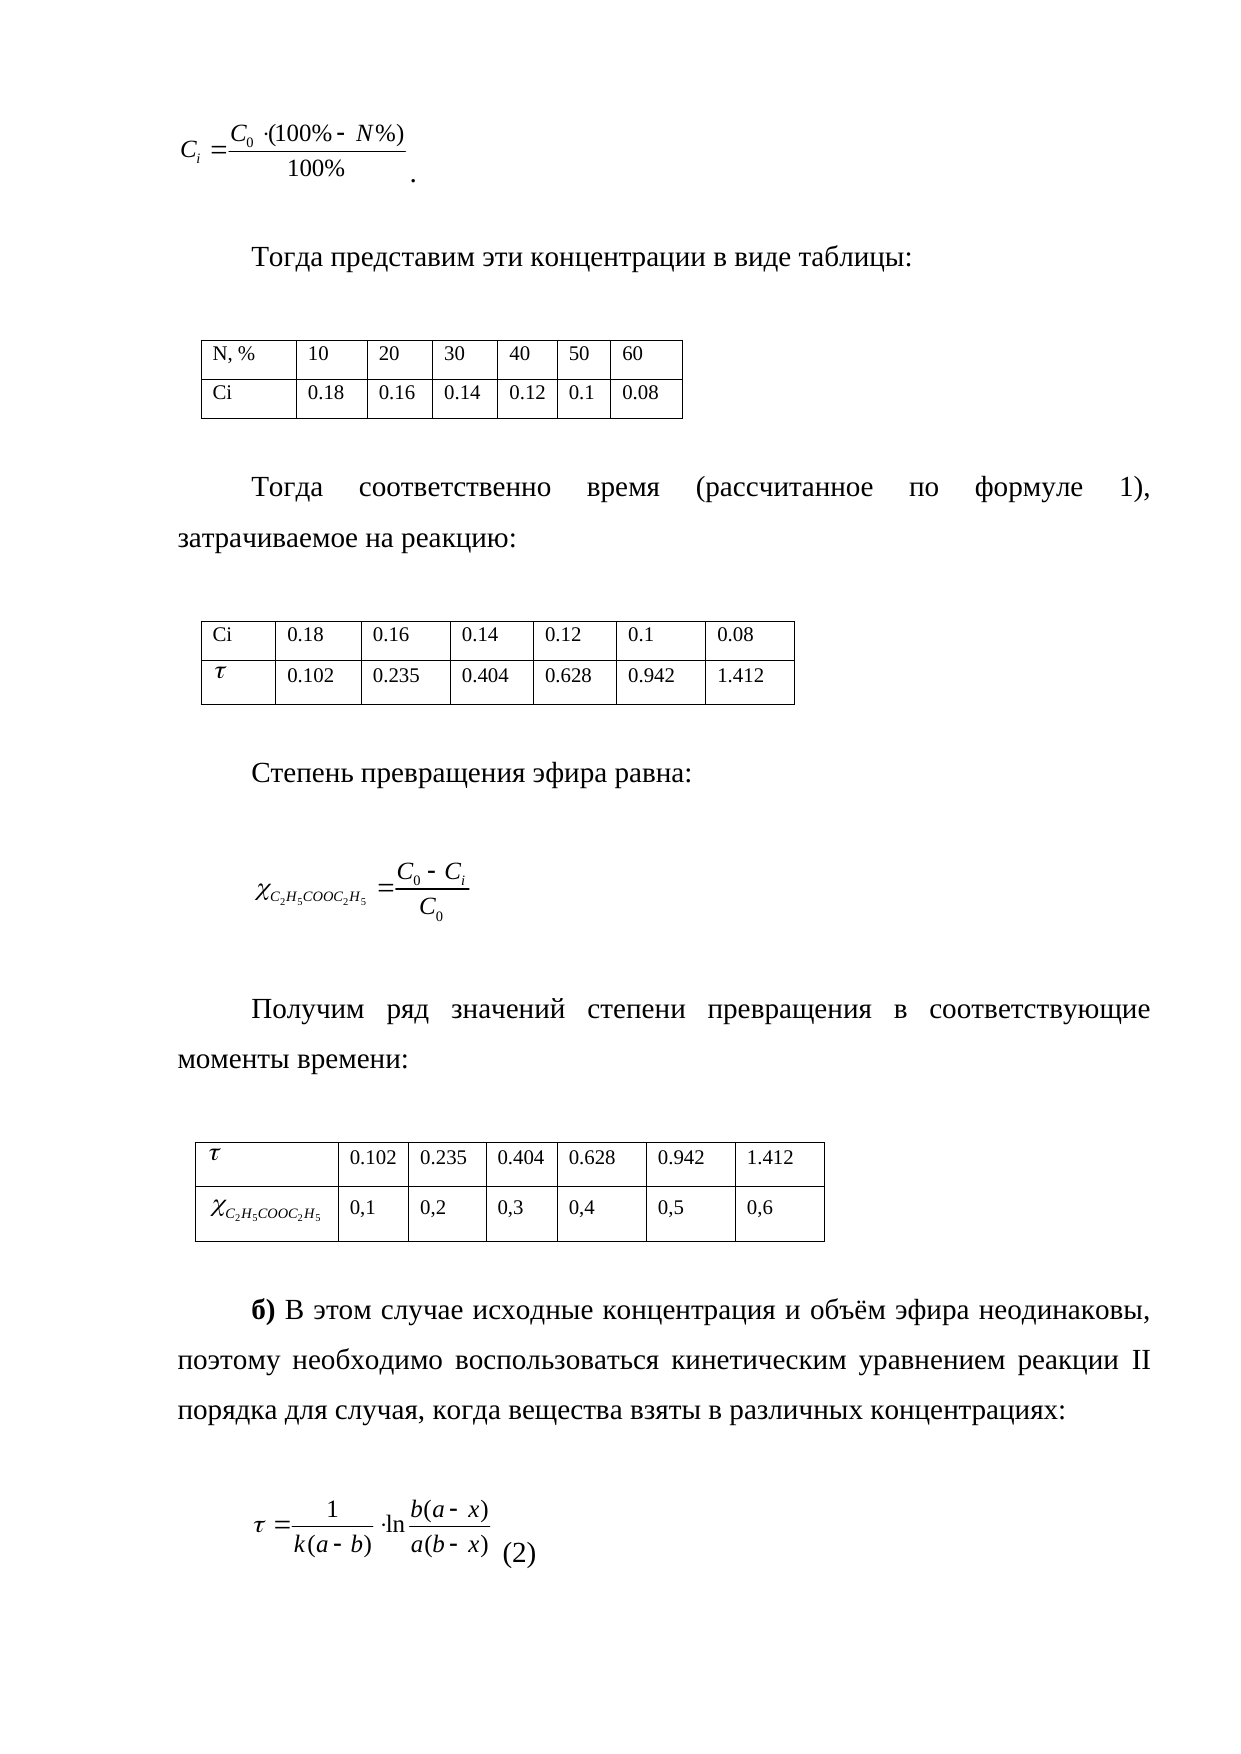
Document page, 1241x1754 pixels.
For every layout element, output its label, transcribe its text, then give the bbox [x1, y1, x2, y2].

table_header 10 [297, 341, 367, 379]
table_header 0.14 [451, 622, 533, 660]
table_header 0.102 [339, 1143, 408, 1186]
table_header 20 [368, 341, 432, 379]
table_header 0.08 [706, 622, 794, 660]
table_cell 0.102 [276, 661, 361, 704]
table_cell 0.16 [368, 380, 432, 418]
text Степень превращения эфира равна: [177, 755, 1151, 789]
table_cell 1.412 [706, 661, 794, 704]
table_header 60 [611, 341, 682, 379]
table_cell Ci [202, 380, 296, 418]
text б) В этом случае исходные концентрация и объём эфира неодинаковы, поэтому необходимо воспользоваться кинетическим уравнением реакции II порядка для случая, когда вещества взяты в различных концентрациях: [177, 1292, 1151, 1426]
table_header 0.235 [409, 1143, 486, 1186]
table_cell [196, 1187, 338, 1241]
table_cell 0,6 [736, 1187, 824, 1241]
table_header 50 [558, 341, 610, 379]
table_header 0.942 [647, 1143, 735, 1186]
table_header Ci [202, 622, 275, 660]
text (2) [177, 1493, 1151, 1568]
table_cell 0.235 [362, 661, 450, 704]
table_cell 0,4 [558, 1187, 646, 1241]
table_cell 0.18 [297, 380, 367, 418]
table_header 40 [498, 341, 557, 379]
table_header 0.16 [362, 622, 450, 660]
table_header N, % [202, 341, 296, 379]
table_cell 0.942 [617, 661, 705, 704]
table_cell 0.12 [498, 380, 557, 418]
text Тогда представим эти концентрации в виде таблицы: [177, 239, 1151, 272]
table_cell 0,1 [339, 1187, 408, 1241]
table_cell [202, 661, 275, 704]
table_cell 0,5 [647, 1187, 735, 1241]
table_header 0.18 [276, 622, 361, 660]
text Тогда соответственно время (рассчитанное по формуле 1), затрачиваемое на реакцию: [177, 469, 1151, 553]
table_header 0.628 [558, 1143, 646, 1186]
table_header 0.404 [487, 1143, 557, 1186]
text Получим ряд значений степени превращения в соответствующие моменты времени: [177, 991, 1151, 1075]
table_header 0.1 [617, 622, 705, 660]
table_cell 0,3 [487, 1187, 557, 1241]
table_cell 0,2 [409, 1187, 486, 1241]
table_header 1.412 [736, 1143, 824, 1186]
table_cell 0.08 [611, 380, 682, 418]
table_header [196, 1143, 338, 1186]
table_cell 0.628 [534, 661, 616, 704]
table_header 0.12 [534, 622, 616, 660]
table_cell 0.14 [433, 380, 497, 418]
table_cell 0.404 [451, 661, 533, 704]
table_header 30 [433, 341, 497, 379]
table_cell 0.1 [558, 380, 610, 418]
